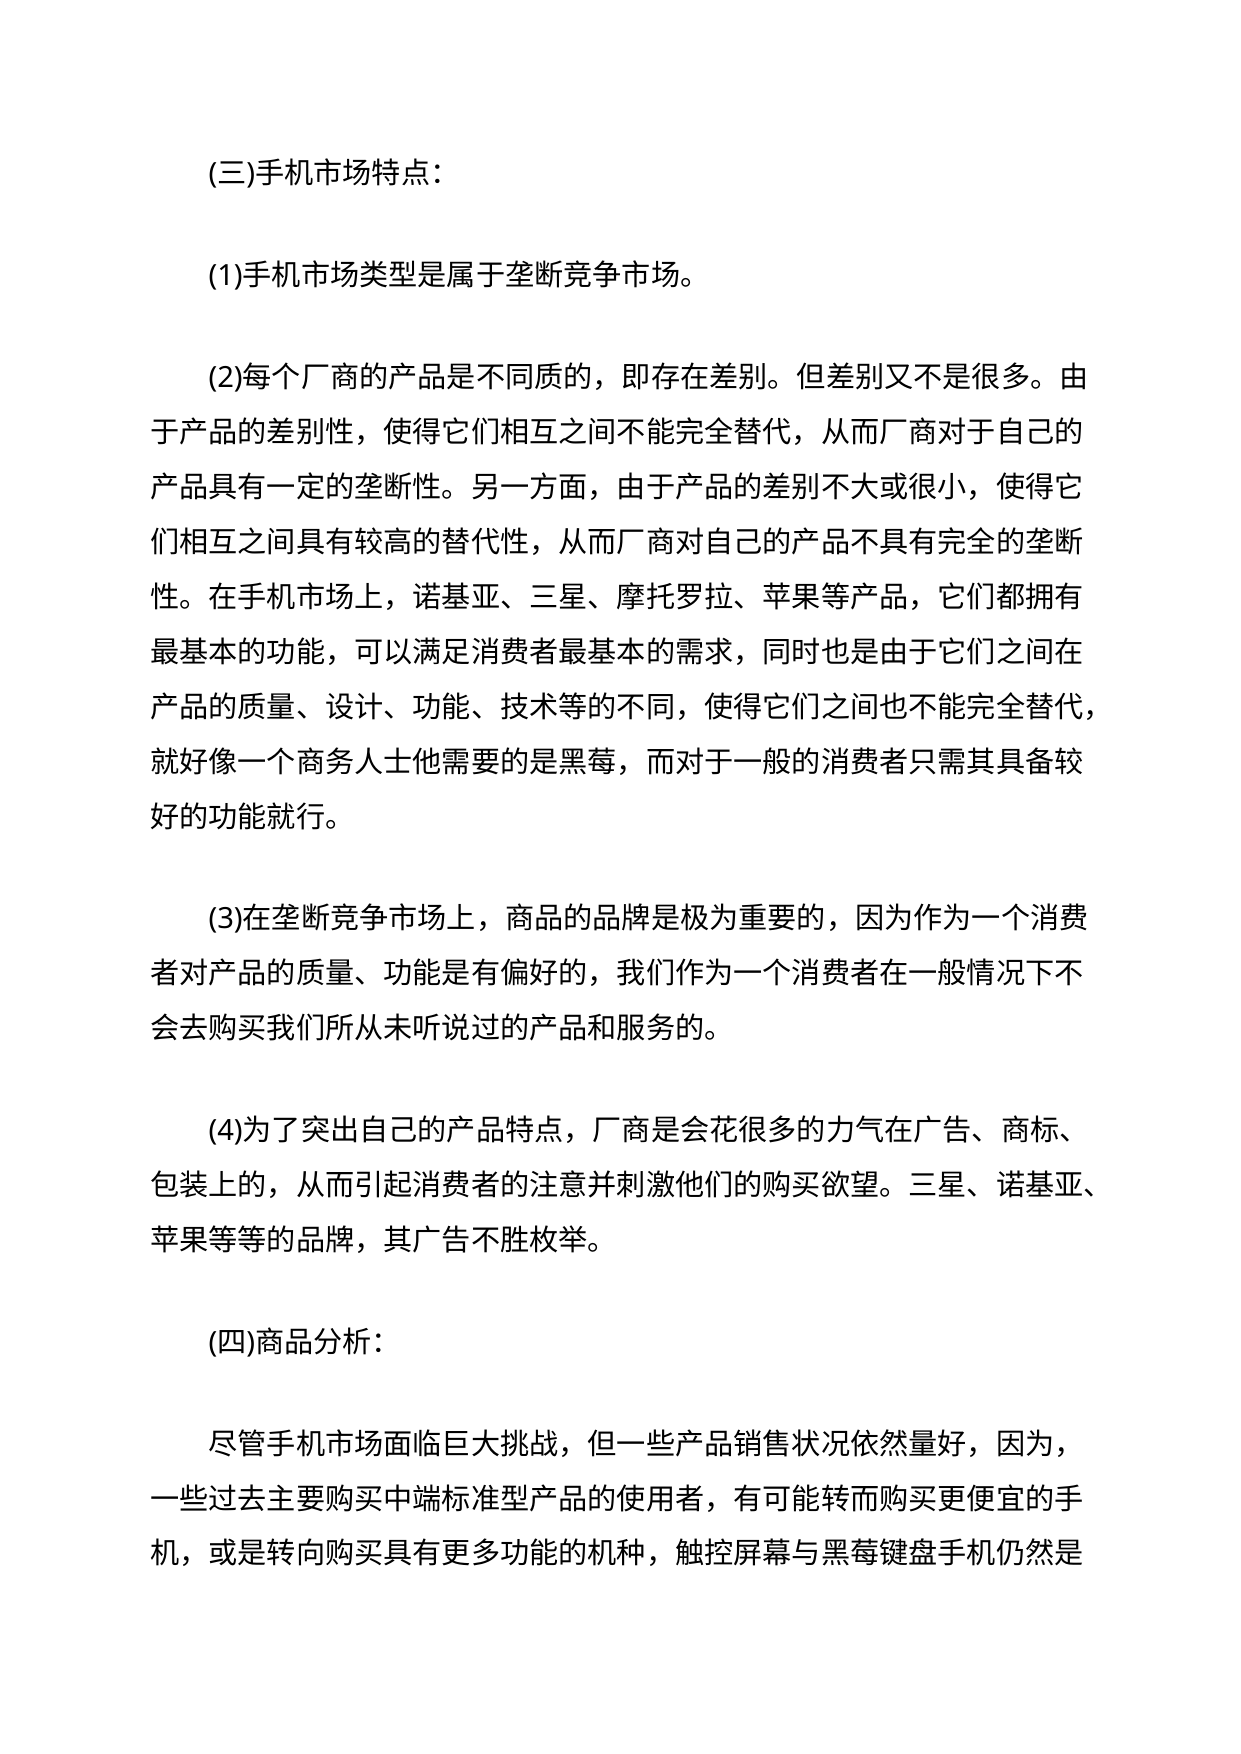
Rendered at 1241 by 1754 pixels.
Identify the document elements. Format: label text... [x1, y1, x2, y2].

text (四)商品分析： [150, 1318, 1090, 1361]
text (4)为了突出自己的产品特点，厂商是会花很多的力气在广告、商标、包装上的，从而引起消费者的注意并刺激他们的购买欲望。三星、诺基亚、苹果等等的品牌，其广告不胜枚举。 [150, 1107, 1090, 1259]
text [150, 1420, 1090, 1572]
text (三)手机市场特点： [150, 150, 1090, 192]
text (1)手机市场类型是属于垄断竞争市场。 [150, 252, 1090, 294]
text (3)在垄断竞争市场上，商品的品牌是极为重要的，因为作为一个消费者对产品的质量、功能是有偏好的，我们作为一个消费者在一般情况下不会去购买我们所从未听说过的产品和服务的。 [150, 895, 1090, 1047]
text (2)每个厂商的产品是不同质的，即存在差别。但差别又不是很多。由于产品的差别性，使得它们相互之间不能完全替代，从而厂商对于自己的产品具有一定的垄断性。另一方面，由于产品的差别不大或很小，使得它们相互之间具有较高的替代性，从而厂商对自己的产品不具有完全的垄断性。在手机市场上，诺基亚、三星、摩托罗拉、苹果等产品，它们都拥有最基本的功能，可以满足消费者最基本的需求，同时也是由于它们之间在产品的质量、设计、功能、技术等的不同，使得它们之间也不能完全替代，就好像一个商务人士他需要的是黑莓，而对于一般的消费者只需其具备较好的功能就行。 [150, 354, 1090, 836]
